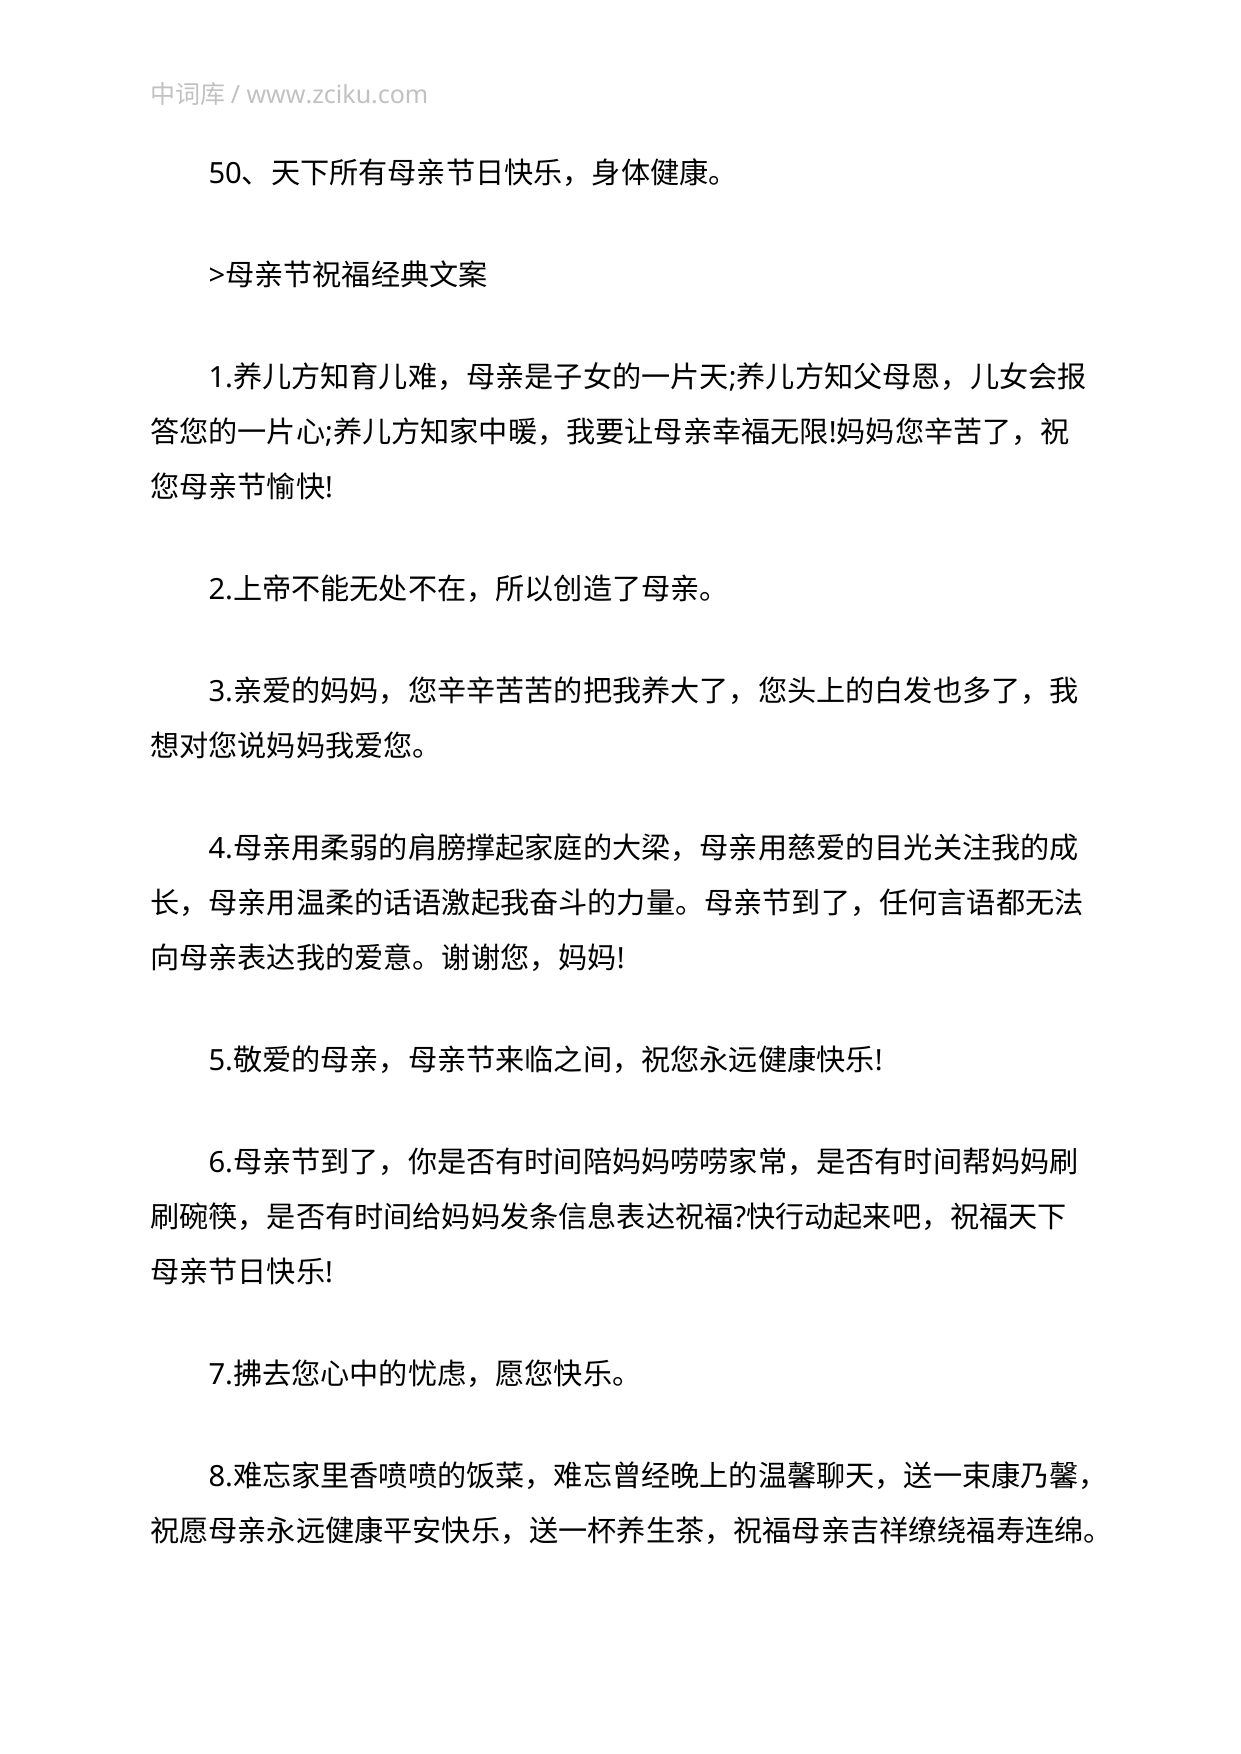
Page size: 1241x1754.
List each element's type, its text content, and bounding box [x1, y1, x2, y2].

text 5.敬爱的母亲，母亲节来临之间，祝您永远健康快乐! [150, 1037, 1090, 1079]
text 1.养儿方知育儿难，母亲是子女的一片天;养儿方知父母恩，儿女会报答您的一片心;养儿方知家中暖，我要让母亲幸福无限!妈妈您辛苦了，祝您母亲节愉快! [150, 354, 1090, 506]
text 6.母亲节到了，你是否有时间陪妈妈唠唠家常，是否有时间帮妈妈刷刷碗筷，是否有时间给妈妈发条信息表达祝福?快行动起来吧，祝福天下母亲节日快乐! [150, 1138, 1090, 1291]
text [150, 1452, 1090, 1550]
text 7.拂去您心中的忧虑，愿您快乐。 [150, 1351, 1090, 1393]
text >母亲节祝福经典文案 [150, 252, 1090, 294]
text 2.上帝不能无处不在，所以创造了母亲。 [150, 566, 1090, 608]
text 3.亲爱的妈妈，您辛辛苦苦的把我养大了，您头上的白发也多了，我想对您说妈妈我爱您。 [150, 668, 1090, 765]
text 4.母亲用柔弱的肩膀撑起家庭的大梁，母亲用慈爱的目光关注我的成长，母亲用温柔的话语激起我奋斗的力量。母亲节到了，任何言语都无法向母亲表达我的爱意。谢谢您，妈妈! [150, 825, 1090, 977]
text 50、天下所有母亲节日快乐，身体健康。 [150, 150, 1090, 192]
